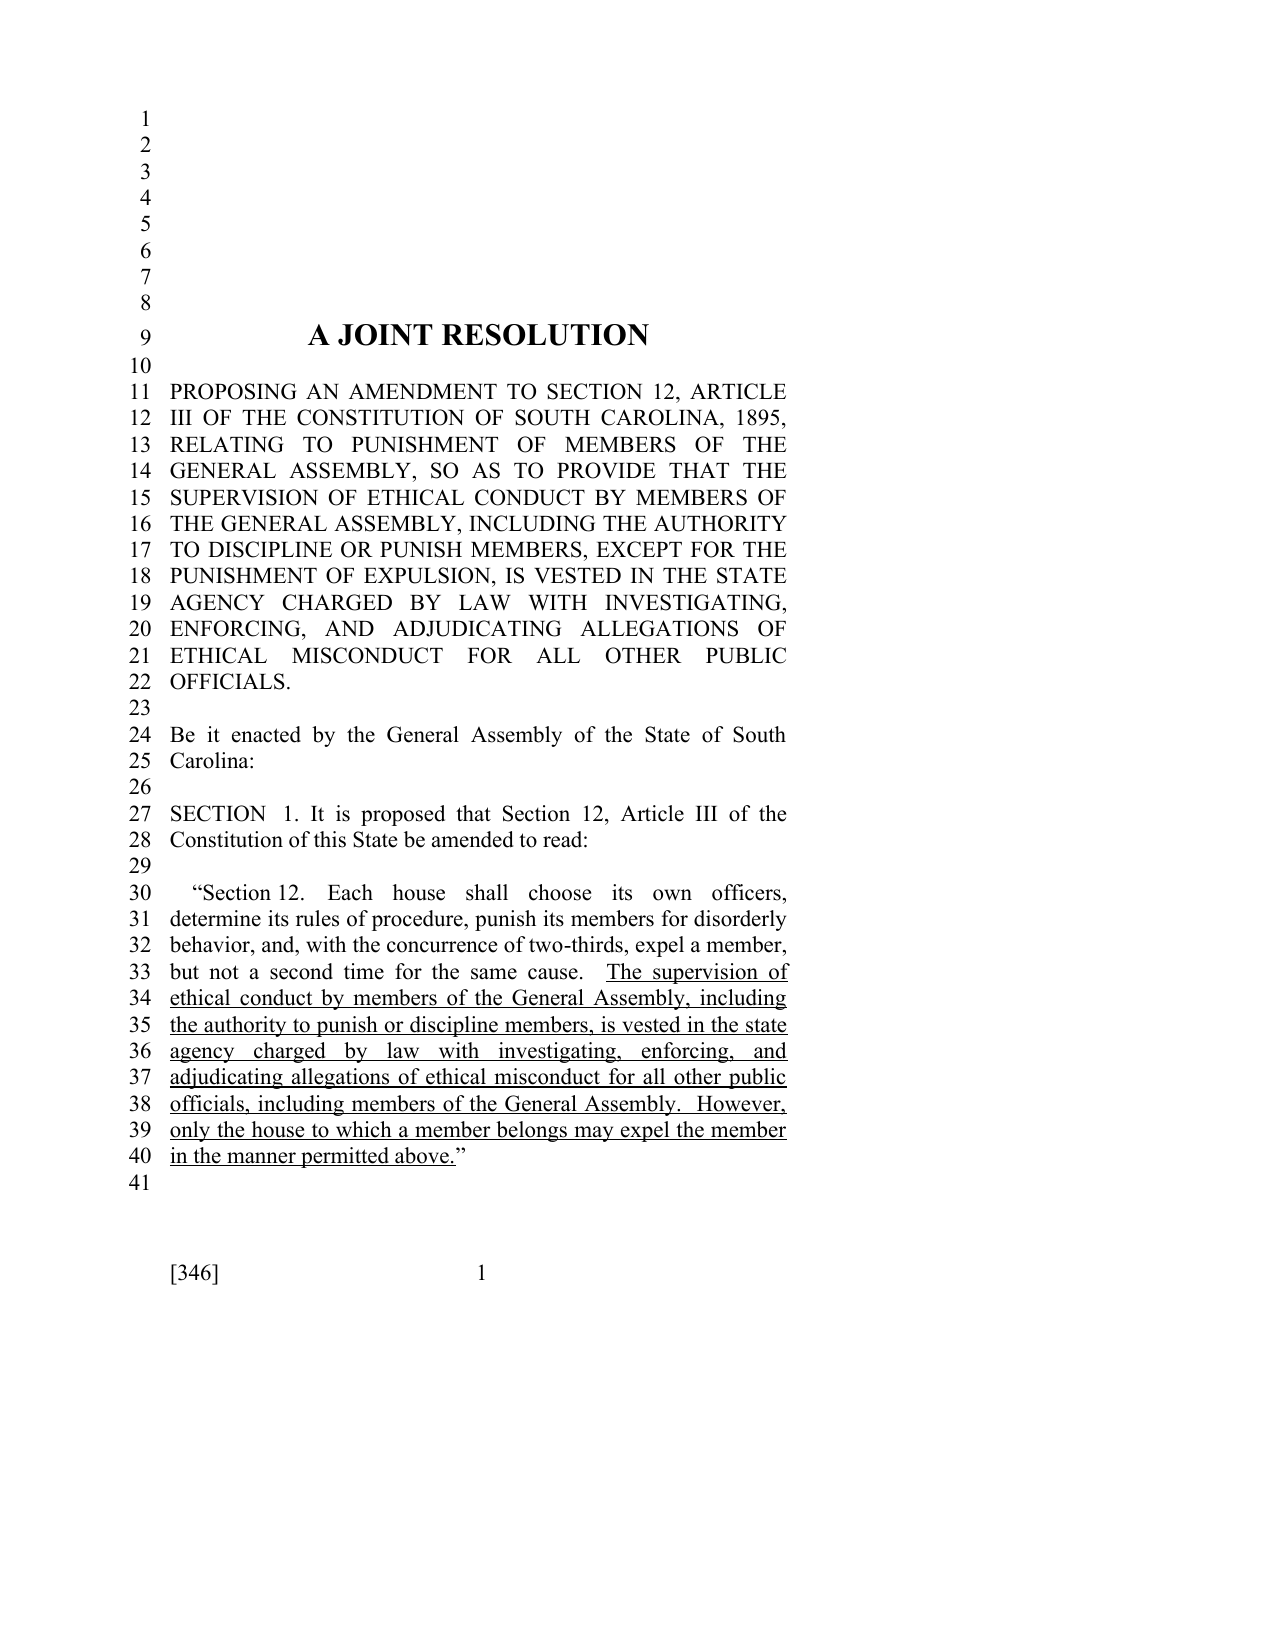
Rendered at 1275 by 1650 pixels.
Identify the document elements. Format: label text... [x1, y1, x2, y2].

text PROPOSING AN AMENDMENT TO SECTION 12, ARTICLE III OF THE CONSTITUTION OF SOUTH CAROLINA, 1895, RELATING TO PUNISHMENT OF MEMBERS OF THE GENERAL ASSEMBLY, SO AS TO PROVIDE THAT THE SUPERVISION OF ETHICAL CONDUCT BY MEMBERS OF THE GENERAL ASSEMBLY, INCLUDING THE AUTHORITY TO DISCIPLINE OR PUNISH MEMBERS, EXCEPT FOR THE PUNISHMENT OF EXPULSION, IS VESTED IN THE STATE AGENCY CHARGED BY LAW WITH INVESTIGATING, ENFORCING, AND ADJUDICATING ALLEGATIONS OF ETHICAL MISCONDUCT FOR ALL OTHER PUBLIC OFFICIALS. [169, 378, 787, 694]
text “Section 12. Each house shall choose its own officers, determine its rules of procedure, punish its members for disorderly behavior, and, with the concurrence of two-thirds, expel a member, but not a second time for the same cause. The supervision of ethical conduct by members of the General Assembly, including the authority to punish or discipline members, is vested in the state agency charged by law with investigating, enforcing, and adjudicating allegations of ethical misconduct for all other public officials, including members of the General Assembly. However, only the house to which a member belongs may expel the member in the manner permitted above.” [169, 879, 787, 1007]
text Be it enacted by the General Assembly of the State of South Carolina: [169, 721, 787, 773]
text A JOINT RESOLUTION [169, 316, 787, 352]
text SECTION 1. It is proposed that Section 12, Article III of the Constitution of this State be amended to read: [169, 800, 787, 852]
